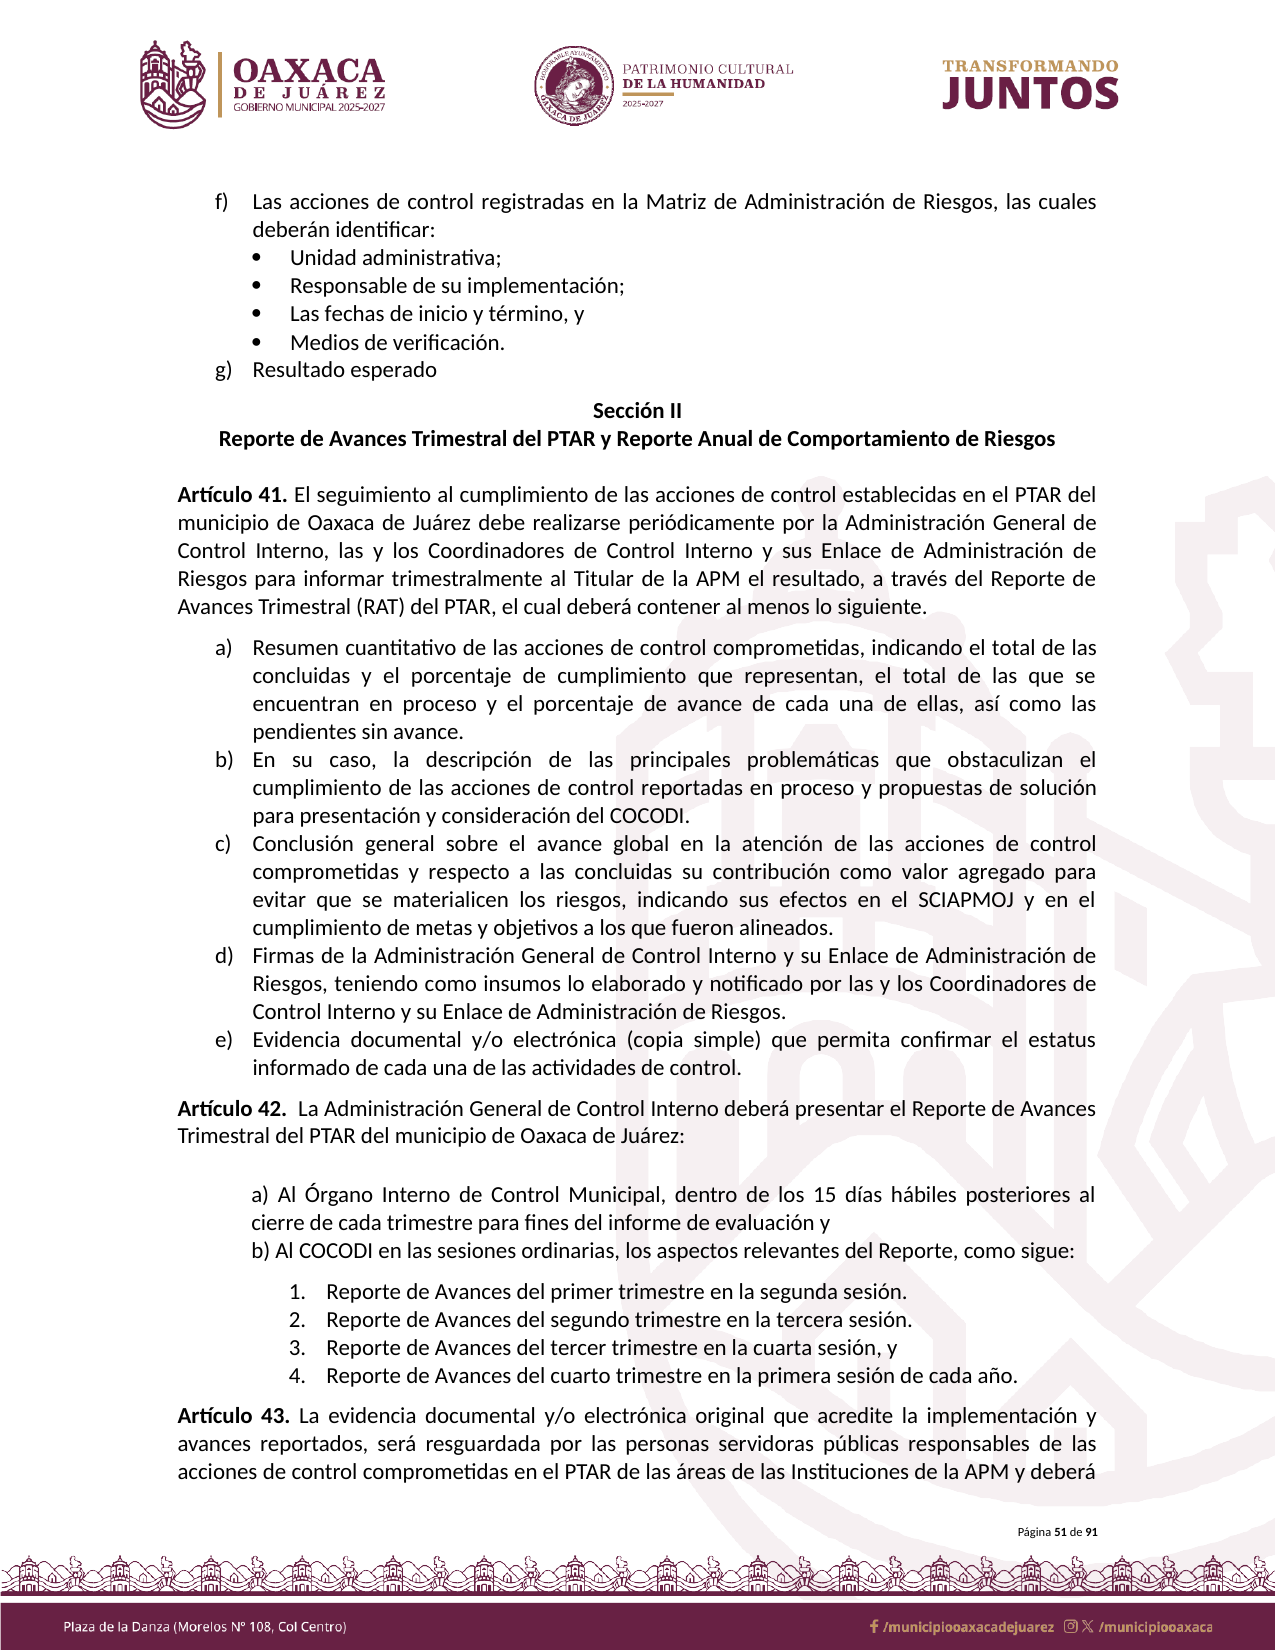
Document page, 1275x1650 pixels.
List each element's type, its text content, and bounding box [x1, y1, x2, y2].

list Reporte de Avances del primer trimestre en la segunda sesión. [288, 1277, 1098, 1305]
list Resultado esperado [215, 356, 1098, 384]
list Reporte de Avances del tercer trimestre en la cuarta sesión, y [288, 1333, 1098, 1361]
text Artículo 41. El seguimiento al cumplimiento de las acciones de control establecidas en el PTAR del municipio de Oaxaca de Juárez debe realizarse periódicamente por la Administración General de Control Interno, las y los Coordinadores de Control Interno y sus Enlace de Administración de Riesgos para informar trimestralmente al Titular de la APM el resultado, a través del Reporte de Avances Trimestral (RAT) del PTAR, el cual deberá contener al menos lo siguiente. [177, 480, 1098, 620]
list Las fechas de inicio y término, y [252, 299, 1098, 328]
list Resumen cuantitativo de las acciones de control comprometidas, indicando el total de las concluidas y el porcentaje de cumplimiento que representan, el total de las que se encuentran en proceso y el porcentaje de avance de cada una de ellas, así como las pendientes sin avance. [215, 633, 1098, 745]
list Medios de verificación. [252, 328, 1098, 356]
text Sección II [177, 396, 1098, 424]
list Conclusión general sobre el avance global en la atención de las acciones de control comprometidas y respecto a las concluidas su contribución como valor agregado para evitar que se materialicen los riesgos, indicando sus efectos en el SCIAPMOJ y en el cumplimiento de metas y objetivos a los que fueron alineados. [215, 829, 1098, 941]
picture [111, 26, 1132, 133]
list Firmas de la Administración General de Control Interno y su Enlace de Administración de Riesgos, teniendo como insumos lo elaborado y notificado por las y los Coordinadores de Control Interno y su Enlace de Administración de Riesgos. [215, 941, 1098, 1025]
list Reporte de Avances del segundo trimestre en la tercera sesión. [288, 1305, 1098, 1333]
text b) Al COCODI en las sesiones ordinarias, los aspectos relevantes del Reporte, como sigue: [251, 1236, 1098, 1264]
list Las acciones de control registradas en la Matriz de Administración de Riesgos, las cuales deberán identificar: [215, 187, 1098, 243]
list En su caso, la descripción de las principales problemáticas que obstaculizan el cumplimiento de las acciones de control reportadas en proceso y propuestas de solución para presentación y consideración del COCODI. [215, 745, 1098, 829]
list Evidencia documental y/o electrónica (copia simple) que permita confirmar el estatus informado de cada una de las actividades de control. [215, 1025, 1098, 1081]
list Reporte de Avances del cuarto trimestre en la primera sesión de cada año. [288, 1361, 1098, 1389]
picture [0, 476, 1275, 1650]
list Unidad administrativa; [252, 243, 1098, 272]
text Reporte de Avances Trimestral del PTAR y Reporte Anual de Comportamiento de Riesgos [177, 424, 1098, 452]
text a) Al Órgano Interno de Control Municipal, dentro de los 15 días hábiles posteriores al cierre de cada trimestre para fines del informe de evaluación y [251, 1180, 1098, 1236]
list Responsable de su implementación; [252, 272, 1098, 299]
text Artículo 42. La Administración General de Control Interno deberá presentar el Reporte de Avances Trimestral del PTAR del municipio de Oaxaca de Juárez: [177, 1094, 1098, 1150]
